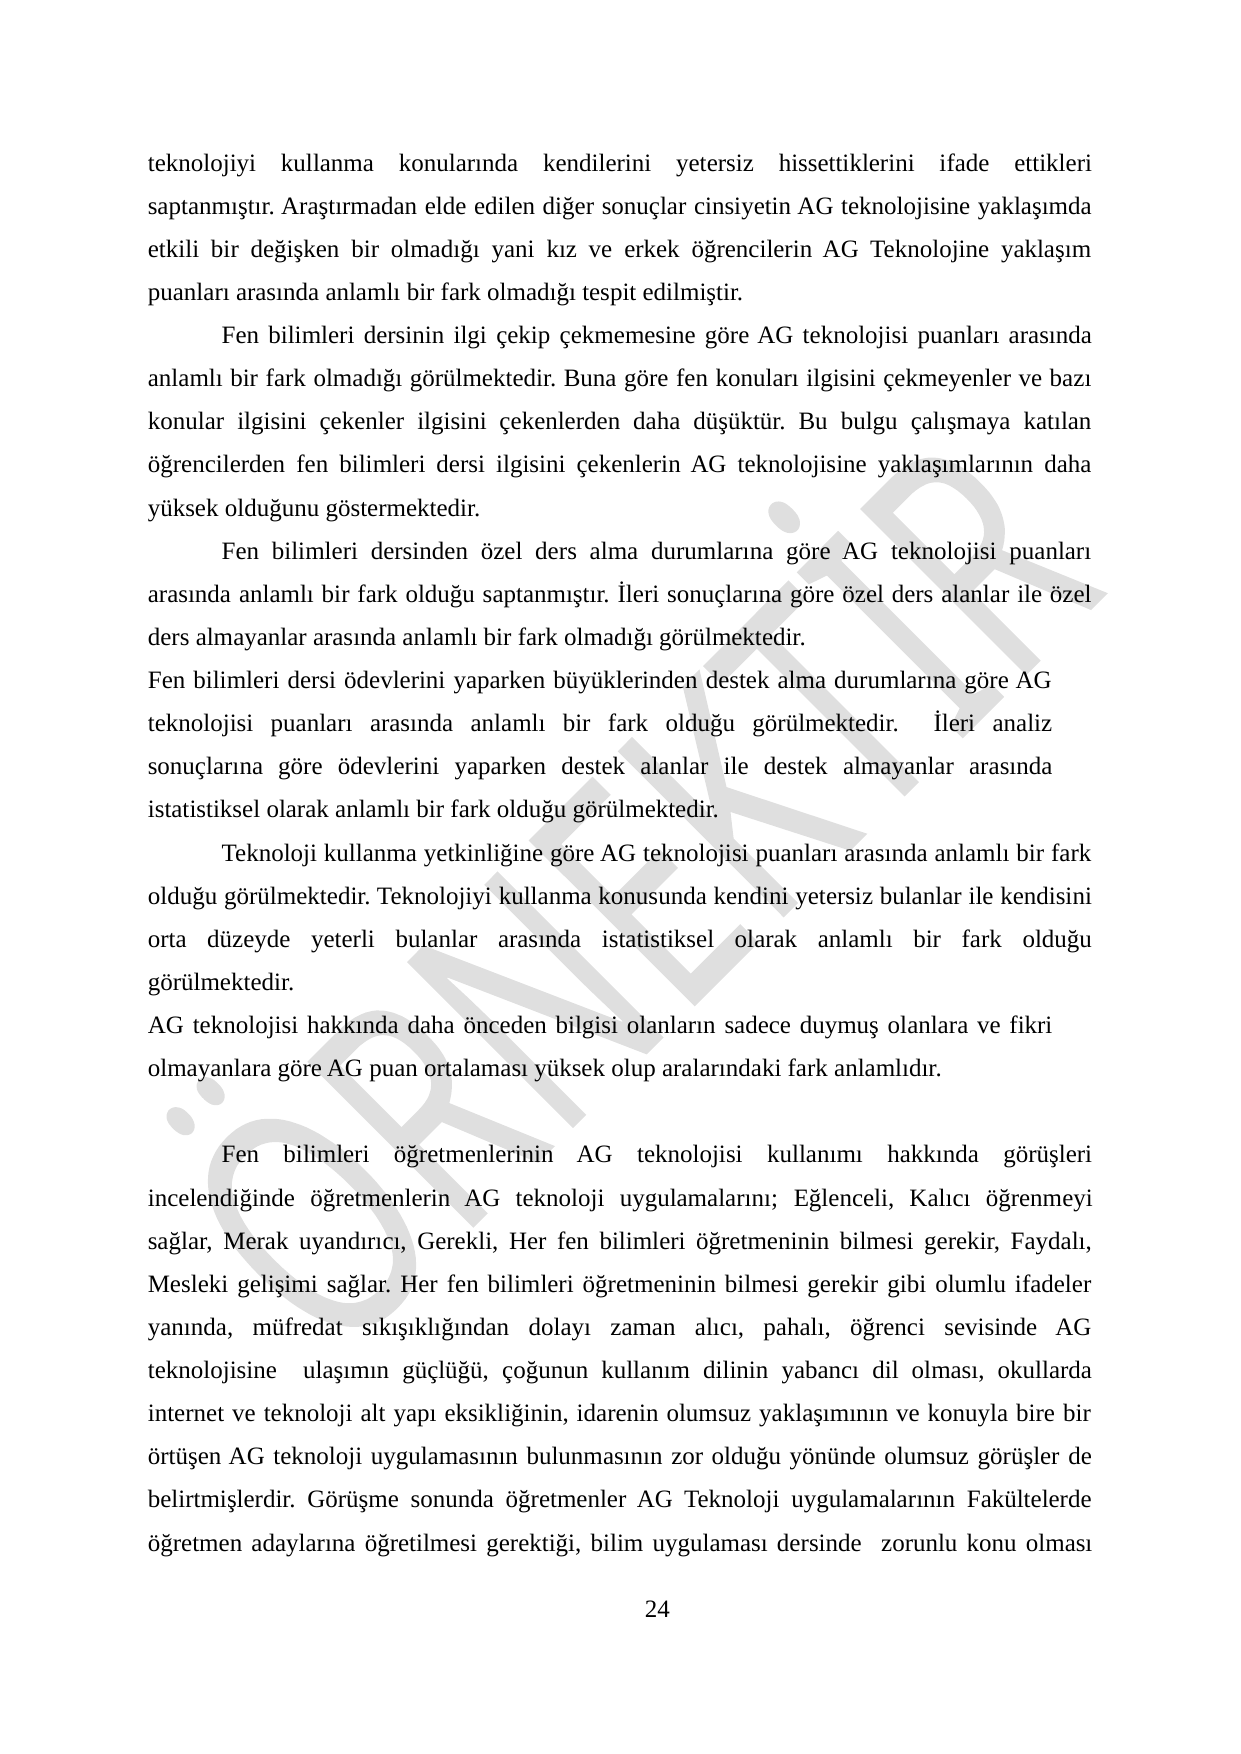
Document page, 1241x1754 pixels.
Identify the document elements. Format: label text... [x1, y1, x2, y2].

text Fen bilimleri dersinden özel ders alma durumlarına göre AG teknolojisi puanları arasında anlamlı bir fark olduğu saptanmıştır. İleri sonuçlarına göre özel ders alanlar ile özel ders almayanlar arasında anlamlı bir fark olmadığı görülmektedir. [148, 536, 1093, 651]
text Fen bilimleri dersinin ilgi çekip çekmemesine göre AG teknolojisi puanları arasında anlamlı bir fark olmadığı görülmektedir. Buna göre fen konuları ilgisini çekmeyenler ve bazı konular ilgisini çekenler ilgisini çekenlerden daha düşüktür. Bu bulgu çalışmaya katılan öğrencilerden fen bilimleri dersi ilgisini çekenlerin AG teknolojisine yaklaşımlarının daha yüksek olduğunu göstermektedir. [148, 320, 1093, 521]
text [148, 1139, 1093, 1556]
text Fen bilimleri dersi ödevlerini yaparken büyüklerinden destek alma durumlarına göre AG teknolojisi puanları arasında anlamlı bir fark olduğu görülmektedir. İleri analiz sonuçlarına göre ödevlerini yaparken destek alanlar ile destek almayanlar arasında istatistiksel olarak anlamlı bir fark olduğu görülmektedir. [148, 665, 1053, 823]
text Teknoloji kullanma yetkinliğine göre AG teknolojisi puanları arasında anlamlı bir fark olduğu görülmektedir. Teknolojiyi kullanma konusunda kendini yetersiz bulanlar ile kendisini orta düzeyde yeterli bulanlar arasında istatistiksel olarak anlamlı bir fark olduğu görülmektedir. [148, 838, 1093, 996]
text AG teknolojisi hakkında daha önceden bilgisi olanların sadece duymuş olanlara ve fikri olmayanlara göre AG puan ortalaması yüksek olup aralarındaki fark anlamlıdır. [148, 1010, 1053, 1082]
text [148, 148, 1093, 306]
